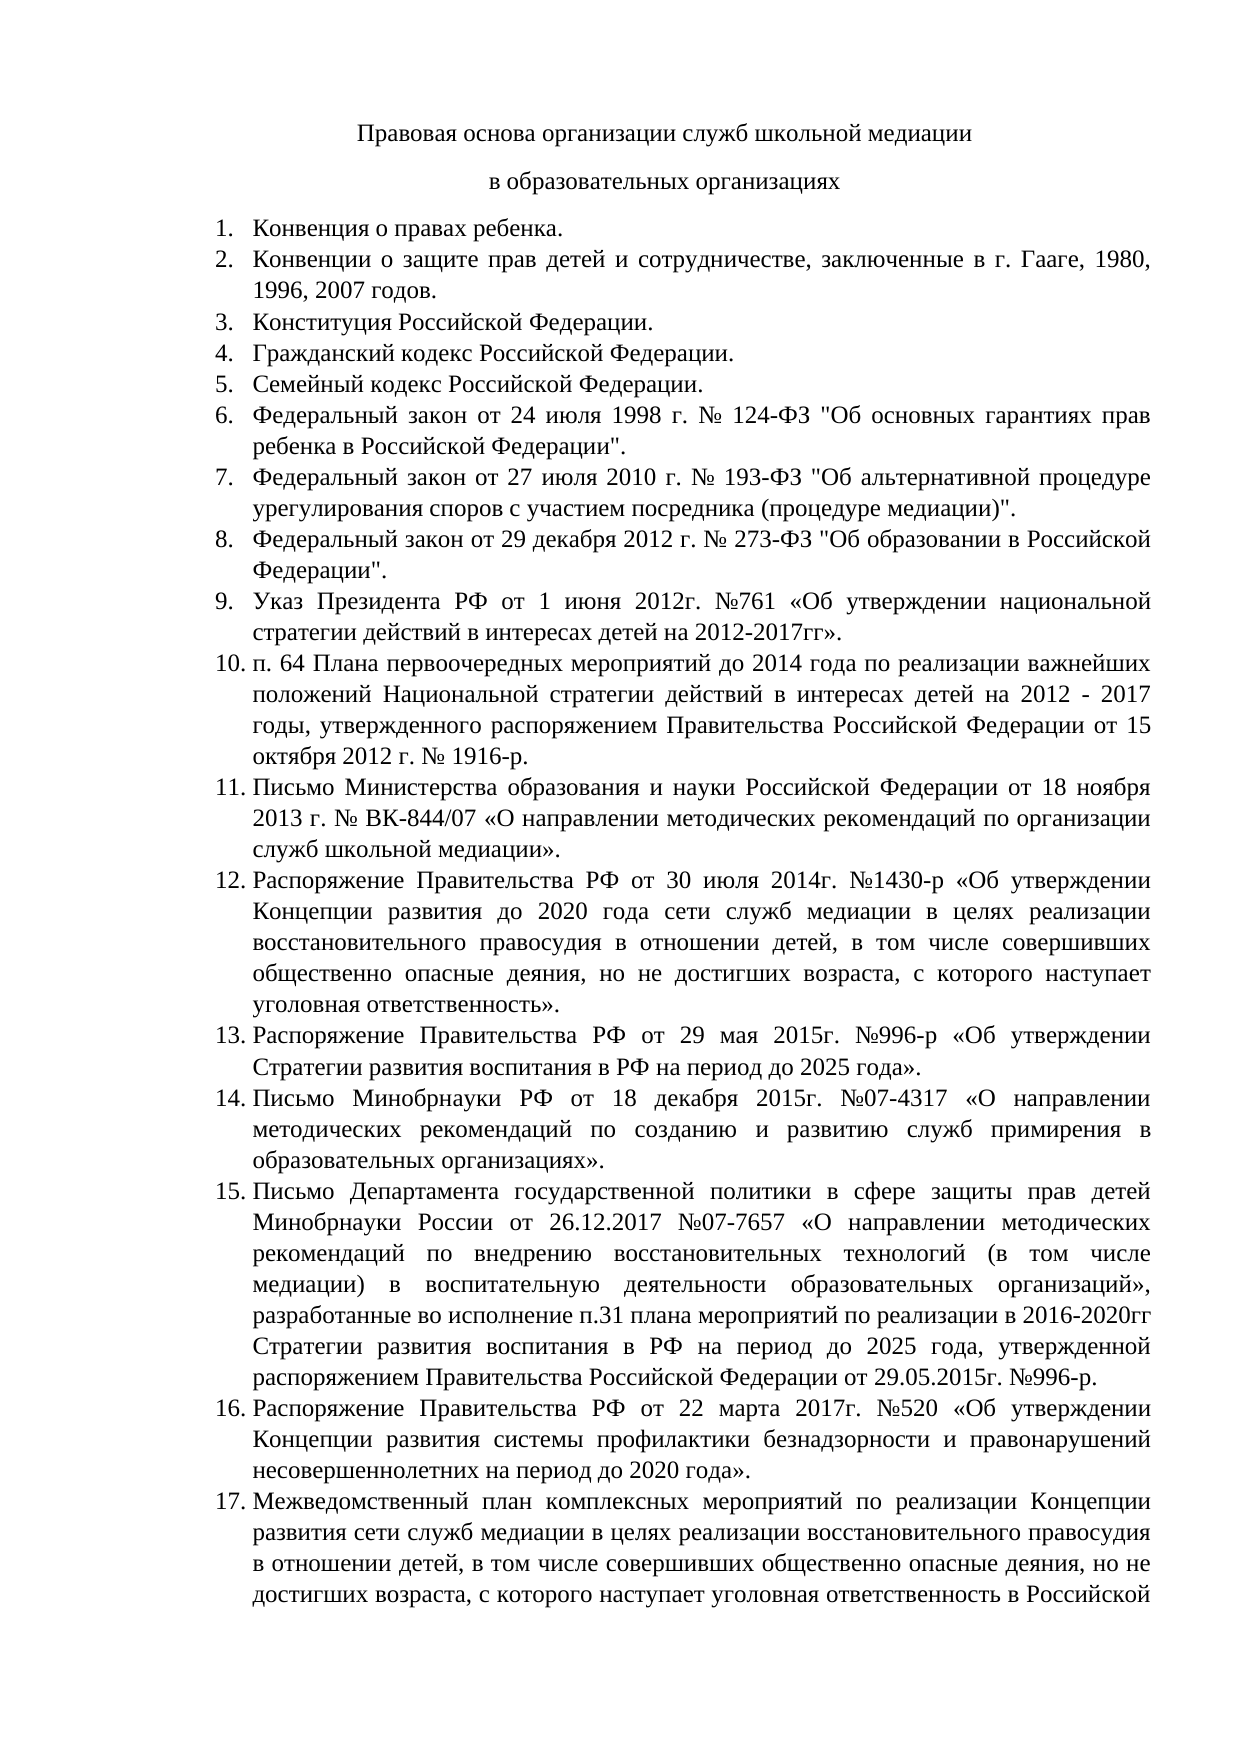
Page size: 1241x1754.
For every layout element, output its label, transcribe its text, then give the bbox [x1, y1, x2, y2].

list Распоряжение Правительства РФ от 22 марта 2017г. №520 «Об утверждении Концепции развития системы профилактики безнадзорности и правонарушений несовершеннолетних на период до 2020 года». [215, 1393, 1152, 1484]
list Федеральный закон от 29 декабря 2012 г. № 273-ФЗ "Об образовании в Российской Федерации". [215, 524, 1152, 584]
list Конвенции о защите прав детей и сотрудничестве, заключенные в г. Гааге, 1980, 1996, 2007 годов. [215, 244, 1152, 304]
list Гражданский кодекс Российской Федерации. [215, 338, 1152, 366]
text Правовая основа организации служб школьной медиации [177, 118, 1152, 147]
list Письмо Министерства образования и науки Российской Федерации от 18 ноября 2013 г. № ВК-844/07 «О направлении методических рекомендаций по организации служб школьной медиации». [215, 772, 1152, 863]
list Распоряжение Правительства РФ от 30 июля 2014г. №1430-р «Об утверждении Концепции развития до 2020 года сети служб медиации в целях реализации восстановительного правосудия в отношении детей, в том числе совершивших общественно опасные деяния, но не достигших возраста, с которого наступает уголовная ответственность». [215, 865, 1152, 1018]
text в образовательных организациях [177, 166, 1152, 194]
list Конвенция о правах ребенка. [215, 213, 1152, 242]
list Указ Президента РФ от 1 июня 2012г. №761 «Об утверждении национальной стратегии действий в интересах детей на 2012-2017гг». [215, 586, 1152, 646]
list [215, 1486, 1152, 1608]
list Письмо Минобрнауки РФ от 18 декабря 2015г. №07-4317 «О направлении методических рекомендаций по созданию и развитию служб примирения в образовательных организациях». [215, 1083, 1152, 1173]
list п. 64 Плана первоочередных мероприятий до 2014 года по реализации важнейших положений Национальной стратегии действий в интересах детей на 2012 - 2017 годы, утвержденного распоряжением Правительства Российской Федерации от 15 октября 2012 г. № 1916-р. [215, 648, 1152, 770]
list Распоряжение Правительства РФ от 29 мая 2015г. №996-р «Об утверждении Стратегии развития воспитания в РФ на период до 2025 года». [215, 1021, 1152, 1080]
list Письмо Департамента государственной политики в сфере защиты прав детей Минобрнауки России от 26.12.2017 №07-7657 «О направлении методических рекомендаций по внедрению восстановительных технологий (в том числе медиации) в воспитательную деятельности образовательных организаций», разработанные во исполнение п.31 плана мероприятий по реализации в 2016-2020гг Стратегии развития воспитания в РФ на период до 2025 года, утвержденной распоряжением Правительства Российской Федерации от 29.05.2015г. №996-р. [215, 1176, 1152, 1391]
list Федеральный закон от 27 июля 2010 г. № 193-ФЗ "Об альтернативной процедуре урегулирования споров с участием посредника (процедуре медиации)". [215, 462, 1152, 522]
list Конституция Российской Федерации. [215, 307, 1152, 335]
list Федеральный закон от 24 июля 1998 г. № 124-ФЗ "Об основных гарантиях прав ребенка в Российской Федерации". [215, 400, 1152, 459]
list Семейный кодекс Российской Федерации. [215, 369, 1152, 397]
